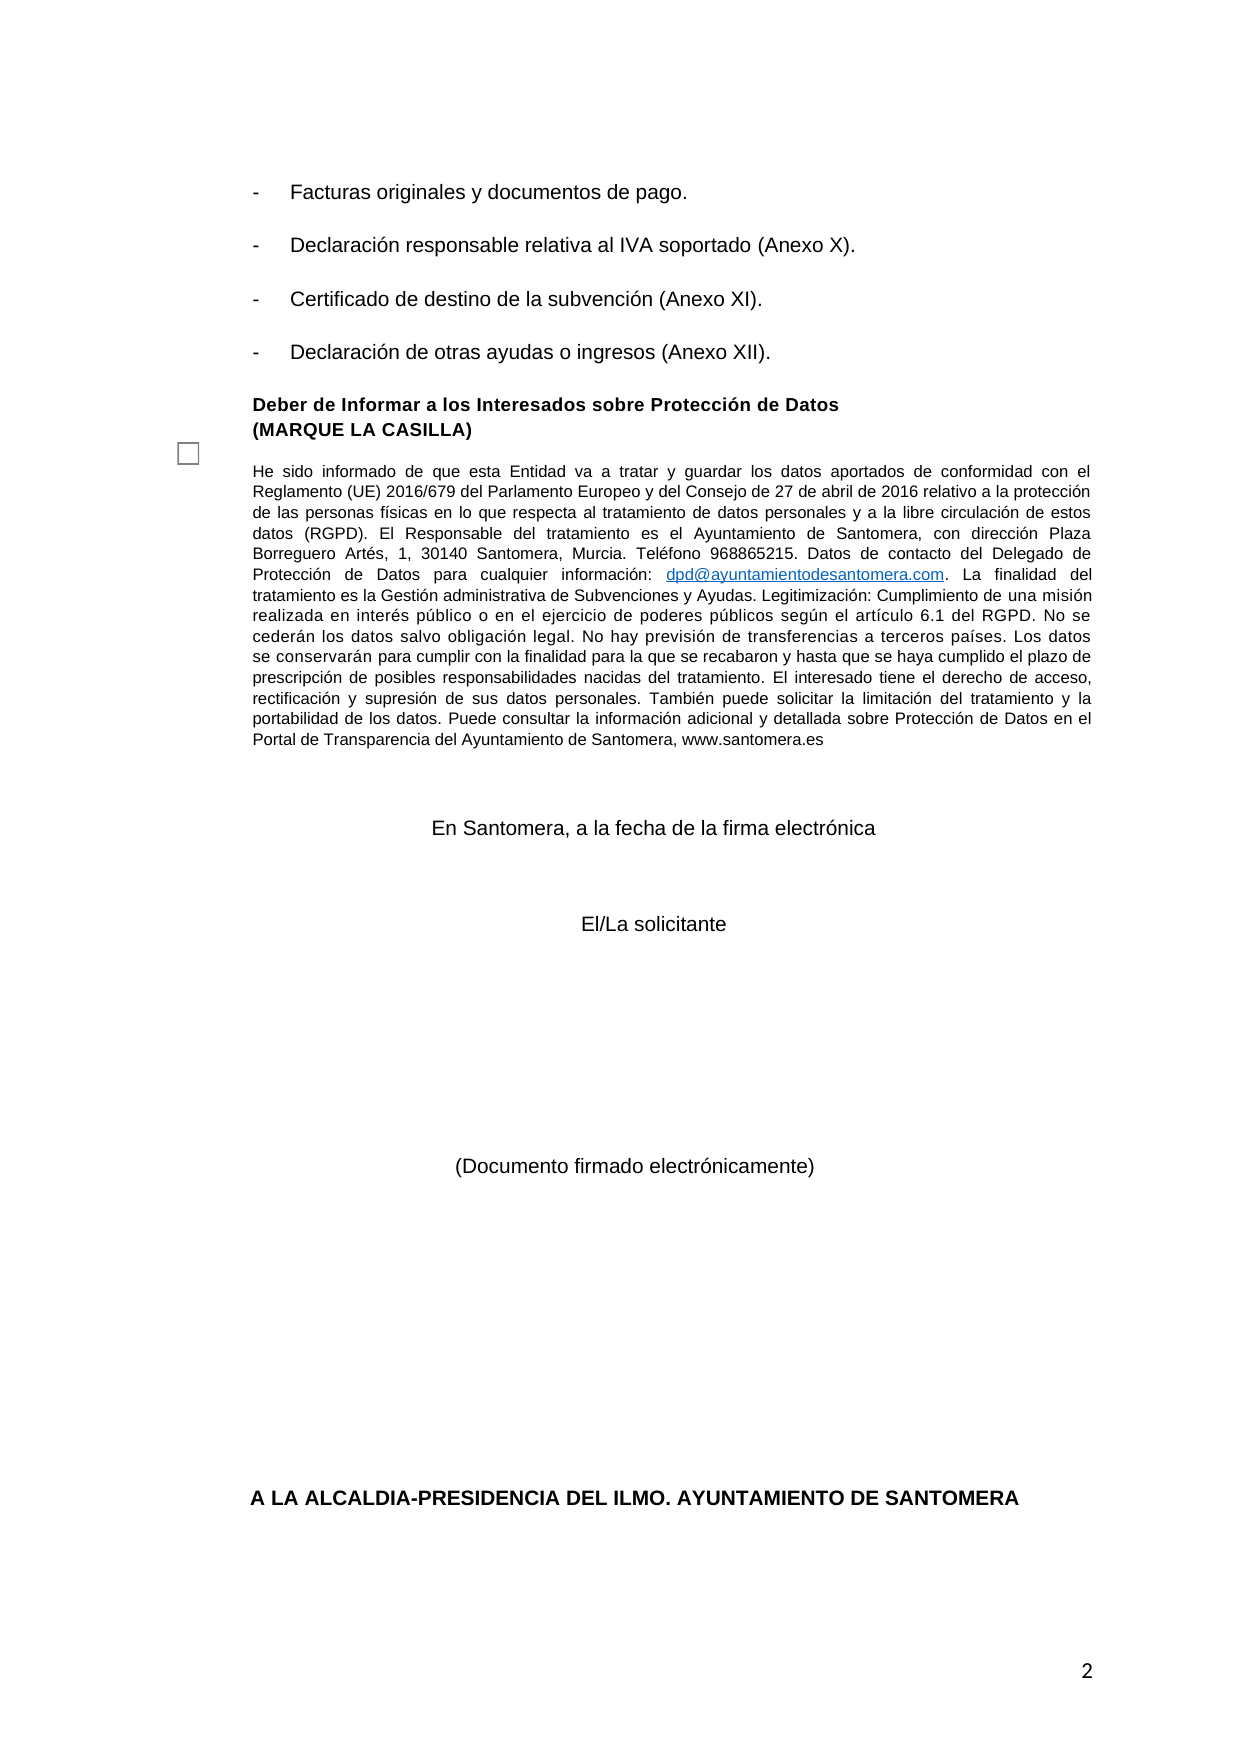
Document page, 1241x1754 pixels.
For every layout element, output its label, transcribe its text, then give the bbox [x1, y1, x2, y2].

list Certificado de destino de la subvención (Anexo XI). [252, 284, 1092, 312]
text A LA ALCALDIA-PRESIDENCIA DEL ILMO. AYUNTAMIENTO DE SANTOMERA [177, 1486, 1092, 1510]
text En Santomera, a la fecha de la firma electrónica [215, 815, 1092, 839]
list Declaración de otras ayudas o ingresos (Anexo XII). [252, 337, 1092, 366]
text (Documento firmado electrónicamente) [177, 1154, 1092, 1178]
list Facturas originales y documentos de pago. [252, 177, 1092, 206]
list Deber de Informar a los Interesados sobre Protección de Datos [252, 391, 1092, 416]
text El/La solicitante [215, 912, 1092, 936]
list Declaración responsable relativa al IVA soportado (Anexo X). [252, 231, 1092, 259]
picture [177, 442, 200, 465]
list (MARQUE LA CASILLA) [252, 416, 1092, 441]
list He sido informado de que esta Entidad va a tratar y guardar los datos aportados de conformidad con el Reglamento (UE) 2016/679 del Parlamento Europeo y del Consejo de 27 de abril de 2016 relativo a la protección de las personas físicas en lo que respecta al tratamiento de datos personales y a la libre circulación de estos datos (RGPD). El Responsable del tratamiento es el Ayuntamiento de Santomera, con dirección Plaza Borreguero Artés, 1, 30140 Santomera, Murcia. Teléfono 968865215. Datos de contacto del Delegado de Protección de Datos para cualquier información: dpd@ayuntamientodesantomera.com. La finalidad del tratamiento es la Gestión administrativa de Subvenciones y Ayudas. Legitimización: Cumplimiento de una misión realizada en interés público o en el ejercicio de poderes públicos según el artículo 6.1 del RGPD. No se cederán los datos salvo obligación legal. No hay previsión de transferencias a terceros países. Los datos se conservarán para cumplir con la finalidad para la que se recabaron y hasta que se haya cumplido el plazo de prescripción de posibles responsabilidades nacidas del tratamiento. El interesado tiene el derecho de acceso, rectificación y supresión de sus datos personales. También puede solicitar la limitación del tratamiento y la portabilidad de los datos. Puede consultar la información adicional y detallada sobre Protección de Datos en el Portal de Transparencia del Ayuntamiento de Santomera, www.santomera.es [252, 462, 1092, 749]
